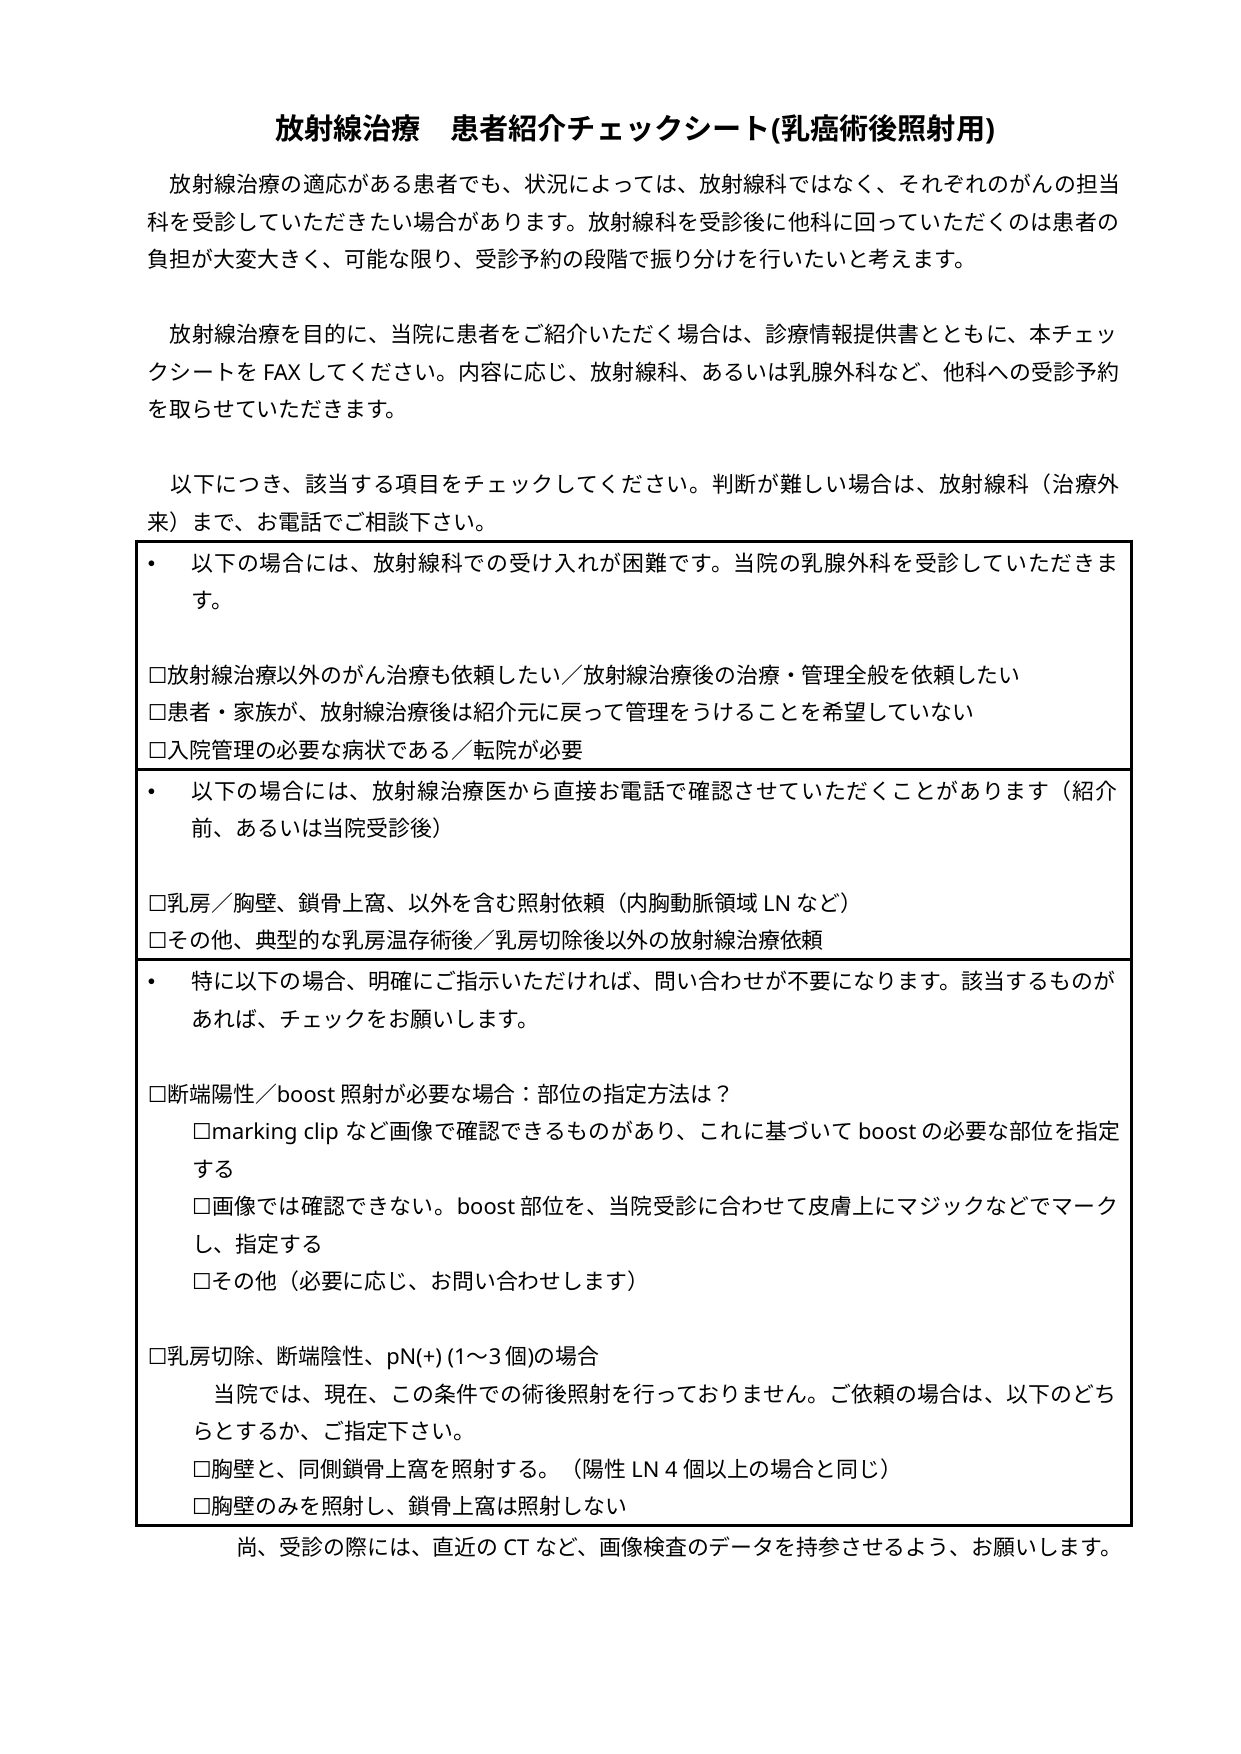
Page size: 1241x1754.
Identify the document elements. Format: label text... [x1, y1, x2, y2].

text 放射線治療 患者紹介チェックシート(乳癌術後照射用) [148, 89, 1122, 164]
text 以下につき、該当する項目をチェックしてください。判断が難しい場合は、放射線科（治療外来）まで、お電話でご相談下さい。 [148, 464, 1122, 539]
table_header 以下の場合には、放射線科での受け入れが困難です。当院の乳腺外科を受診していただきます。 放射線治療以外のがん治療も依頼したい／放射線治療後の治療・管理全般を依頼したい 患者・家族が、放射線治療後は紹介元に戻って管理をうけることを希望していない 入院管理の必要な病状である／転院が必要 [138, 543, 1130, 768]
table_cell 以下の場合には、放射線治療医から直接お電話で確認させていただくことがあります（紹介前、あるいは当院受診後） 乳房／胸壁、鎖骨上窩、以外を含む照射依頼（内胸動脈領域 LN など） その他、典型的な乳房温存術後／乳房切除後以外の放射線治療依頼 [138, 771, 1130, 958]
text 放射線治療の適応がある患者でも、状況によっては、放射線科ではなく、それぞれのがんの担当科を受診していただきたい場合があります。放射線科を受診後に他科に回っていただくのは患者の負担が大変大きく、可能な限り、受診予約の段階で振り分けを行いたいと考えます。 [148, 164, 1122, 277]
text 放射線治療を目的に、当院に患者をご紹介いただく場合は、診療情報提供書とともに、本チェックシートをFAXしてください。内容に応じ、放射線科、あるいは乳腺外科など、他科への受診予約を取らせていただきます。 [148, 314, 1122, 427]
table_cell 特に以下の場合、明確にご指示いただければ、問い合わせが不要になります。該当するものがあれば、チェックをお願いします。 断端陽性／boost 照射が必要な場合：部位の指定方法は？ marking clip など画像で確認できるものがあり、これに基づいてboostの必要な部位を指定する 画像では確認できない。boost部位を、当院受診に合わせて皮膚上にマジックなどでマークし、指定する その他（必要に応じ、お問い合わせします） 乳房切除、断端陰性、pN(+) (1～3個)の場合 当院では、現在、この条件での術後照射を行っておりません。ご依頼の場合は、以下のどちらとするか、ご指定下さい。 胸壁と、同側鎖骨上窩を照射する。（陽性 LN 4 個以上の場合と同じ） 胸壁のみを照射し、鎖骨上窩は照射しない [138, 961, 1130, 1524]
text 尚、受診の際には、直近の CT など、画像検査のデータを持参させるよう、お願いします。 [148, 1527, 1122, 1564]
